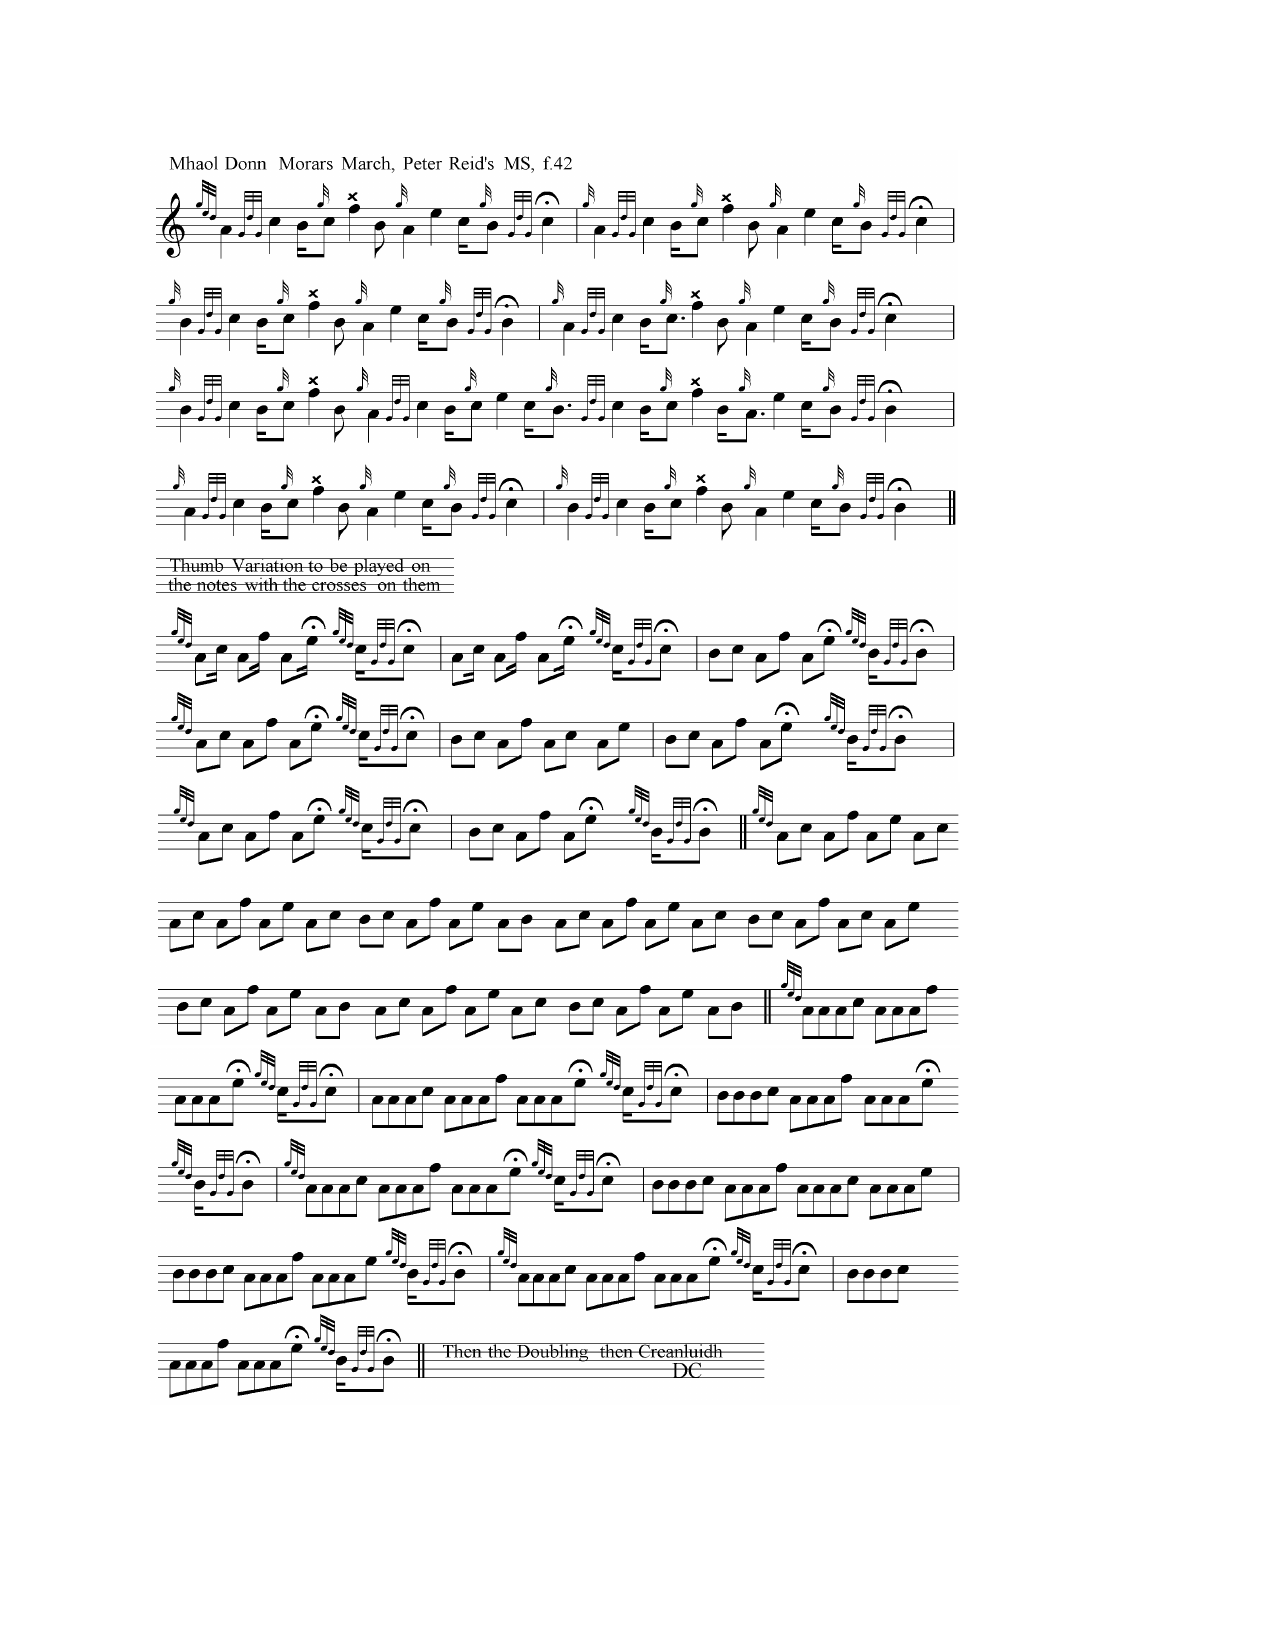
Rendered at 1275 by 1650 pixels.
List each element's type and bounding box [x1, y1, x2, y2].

picture [150, 150, 961, 1045]
picture [150, 1048, 961, 1405]
